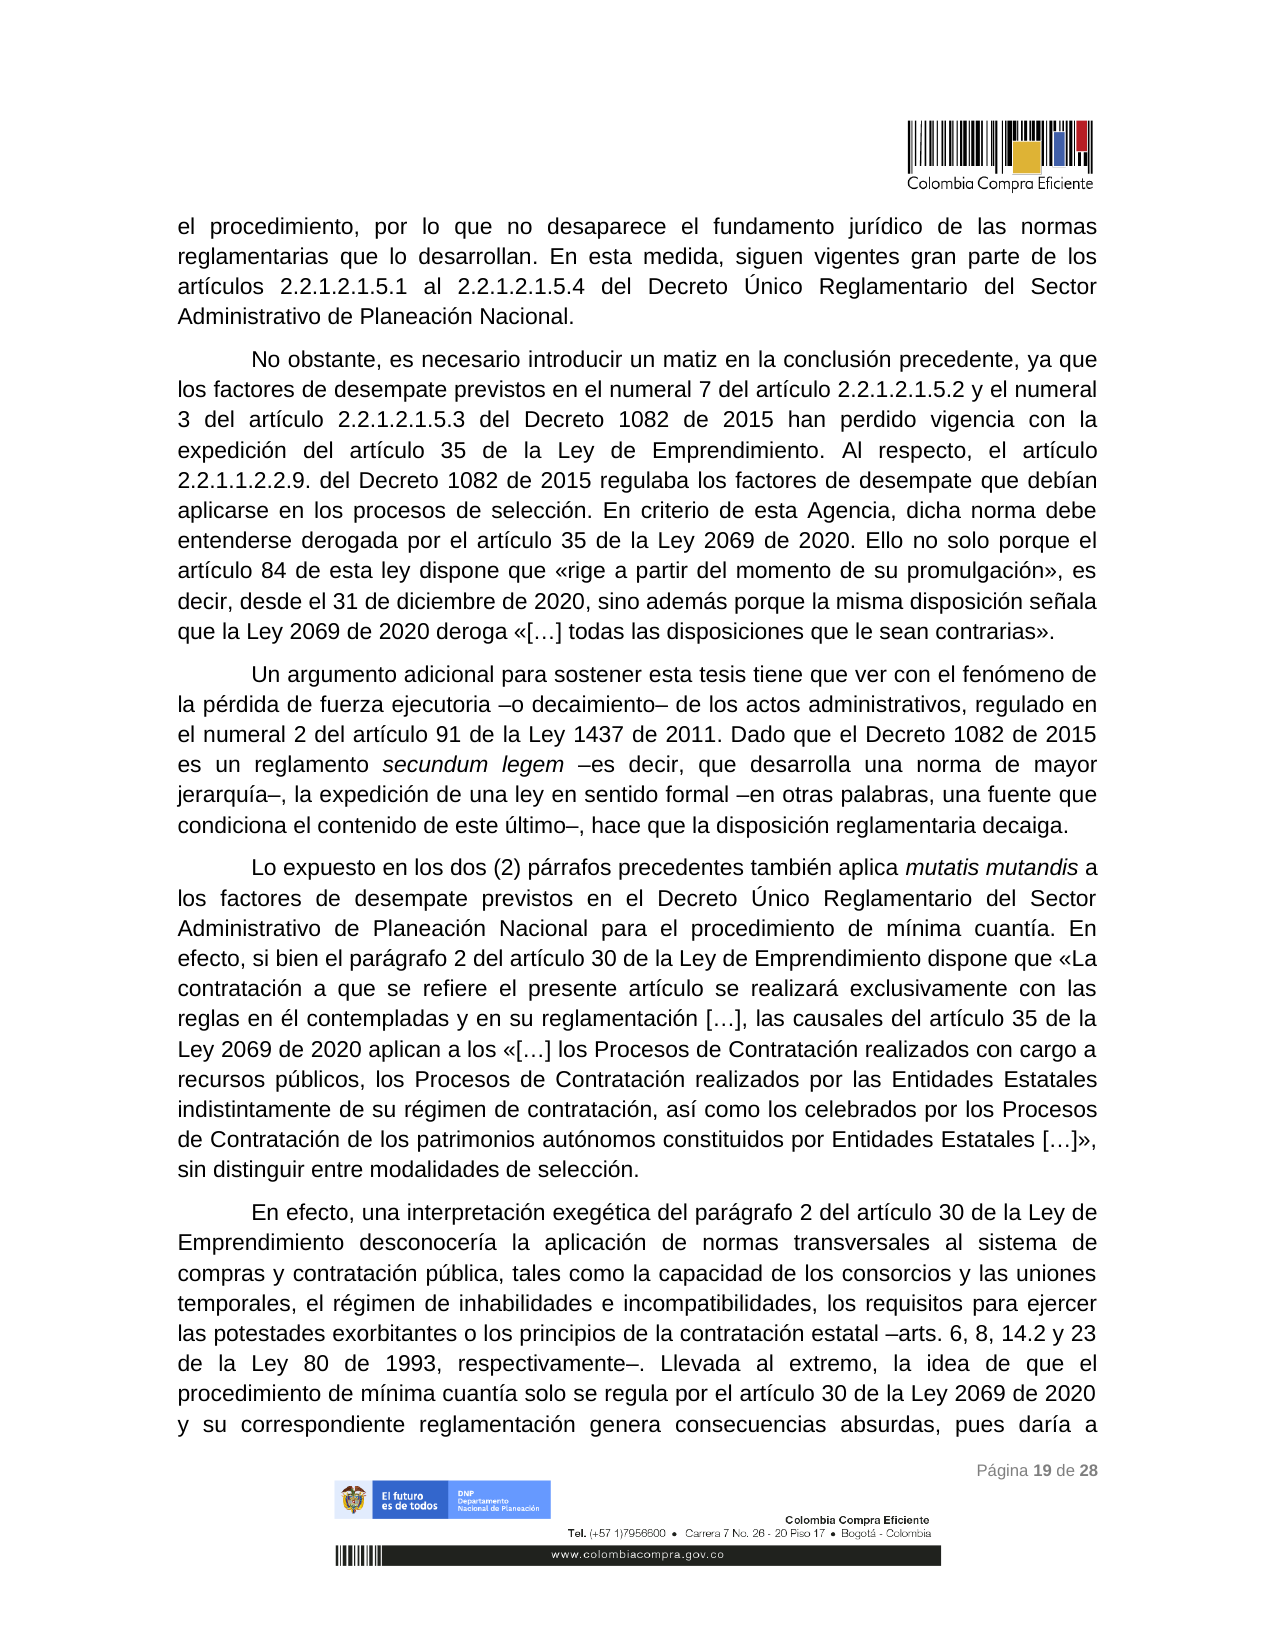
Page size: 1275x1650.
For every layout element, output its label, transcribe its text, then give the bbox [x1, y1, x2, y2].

text No obstante, es necesario introducir un matiz en la conclusión precedente, ya que los factores de desempate previstos en el numeral 7 del artículo 2.2.1.2.1.5.2 y el numeral 3 del artículo 2.2.1.2.1.5.3 del Decreto 1082 de 2015 han perdido vigencia con la expedición del artículo 35 de la Ley de Emprendimiento. Al respecto, el artículo 2.2.1.1.2.2.9. del Decreto 1082 de 2015 regulaba los factores de desempate que debían aplicarse en los procesos de selección. En criterio de esta Agencia, dicha norma debe entenderse derogada por el artículo 35 de la Ley 2069 de 2020. Ello no solo porque el artículo 84 de esta ley dispone que «rige a partir del momento de su promulgación», es decir, desde el 31 de diciembre de 2020, sino además porque la misma disposición señala que la Ley 2069 de 2020 deroga «[…] todas las disposiciones que le sean contrarias». [177, 346, 1098, 644]
text Lo expuesto en los dos (2) párrafos precedentes también aplica mutatis mutandis a los factores de desempate previstos en el Decreto Único Reglamentario del Sector Administrativo de Planeación Nacional para el procedimiento de mínima cuantía. En efecto, si bien el parágrafo 2 del artículo 30 de la Ley de Emprendimiento dispone que «La contratación a que se refiere el presente artículo se realizará exclusivamente con las reglas en él contempladas y en su reglamentación […], las causales del artículo 35 de la Ley 2069 de 2020 aplican a los «[…] los Procesos de Contratación realizados con cargo a recursos públicos, los Procesos de Contratación realizados por las Entidades Estatales indistintamente de su régimen de contratación, así como los celebrados por los Procesos de Contratación de los patrimonios autónomos constituidos por Entidades Estatales […]», sin distinguir entre modalidades de selección. [177, 854, 1098, 1183]
text Un argumento adicional para sostener esta tesis tiene que ver con el fenómeno de la pérdida de fuerza ejecutoria –o decaimiento– de los actos administrativos, regulado en el numeral 2 del artículo 91 de la Ley 1437 de 2011. Dado que el Decreto 1082 de 2015 es un reglamento secundum legem –es decir, que desarrolla una norma de mayor jerarquía–, la expedición de una ley en sentido formal –en otras palabras, una fuente que condiciona el contenido de este último–, hace que la disposición reglamentaria decaiga. [177, 661, 1098, 838]
picture [899, 114, 1099, 196]
picture [334, 1480, 942, 1566]
